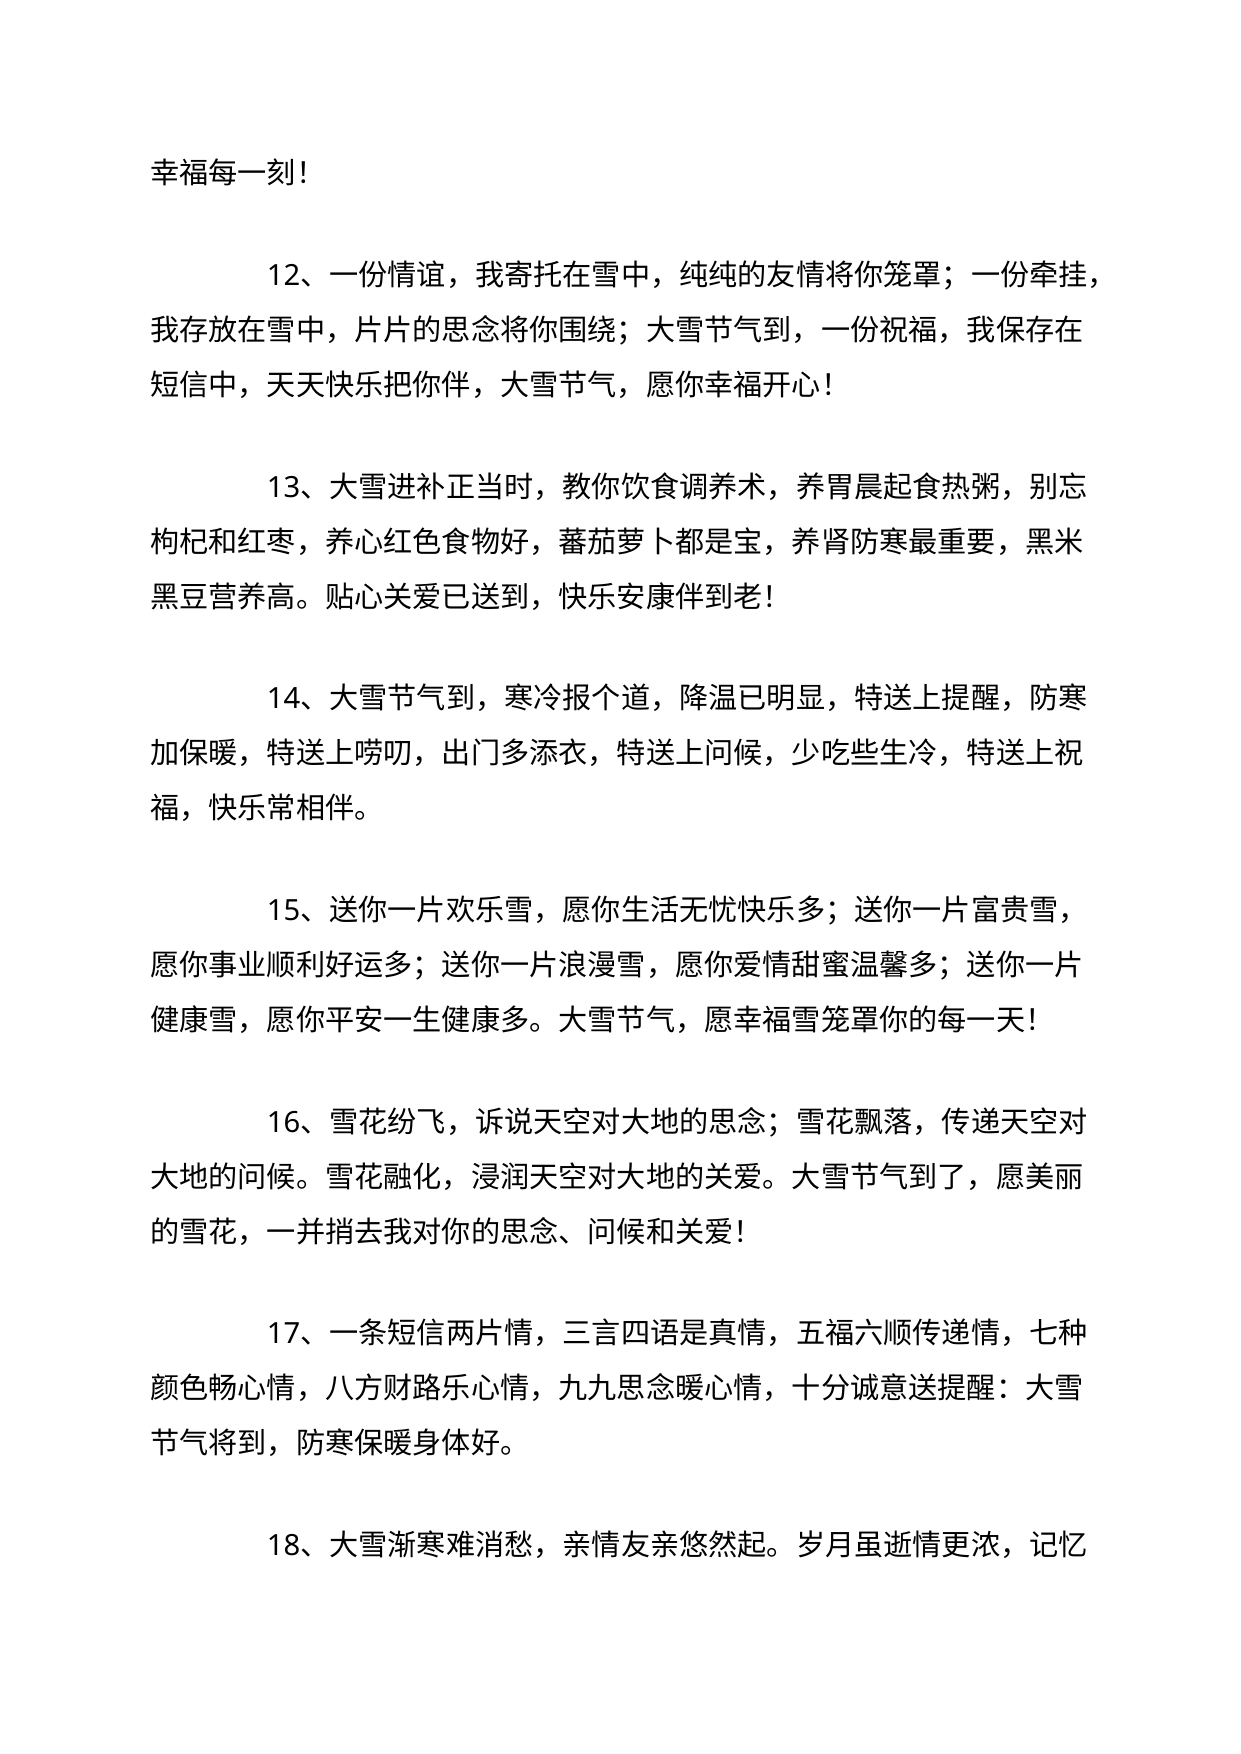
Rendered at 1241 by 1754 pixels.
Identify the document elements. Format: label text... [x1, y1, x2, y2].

text 17、一条短信两片情，三言四语是真情，五福六顺传递情，七种颜色畅心情，八方财路乐心情，九九思念暖心情，十分诚意送提醒：大雪节气将到，防寒保暖身体好。 [150, 1310, 1090, 1462]
text 15、送你一片欢乐雪，愿你生活无忧快乐多；送你一片富贵雪，愿你事业顺利好运多；送你一片浪漫雪，愿你爱情甜蜜温馨多；送你一片健康雪，愿你平安一生健康多。大雪节气，愿幸福雪笼罩你的每一天！ [150, 887, 1090, 1039]
text 13、大雪进补正当时，教你饮食调养术，养胃晨起食热粥，别忘枸杞和红枣，养心红色食物好，蕃茄萝卜都是宝，养肾防寒最重要，黑米黑豆营养高。贴心关爱已送到，快乐安康伴到老！ [150, 463, 1090, 616]
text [150, 1522, 1090, 1564]
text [150, 150, 1090, 192]
text 16、雪花纷飞，诉说天空对大地的思念；雪花飘落，传递天空对大地的问候。雪花融化，浸润天空对大地的关爱。大雪节气到了，愿美丽的雪花，一并捎去我对你的思念、问候和关爱！ [150, 1098, 1090, 1251]
text 14、大雪节气到，寒冷报个道，降温已明显，特送上提醒，防寒加保暖，特送上唠叨，出门多添衣，特送上问候，少吃些生冷，特送上祝福，快乐常相伴。 [150, 675, 1090, 827]
text 12、一份情谊，我寄托在雪中，纯纯的友情将你笼罩；一份牵挂，我存放在雪中，片片的思念将你围绕；大雪节气到，一份祝福，我保存在短信中，天天快乐把你伴，大雪节气，愿你幸福开心！ [150, 252, 1090, 404]
